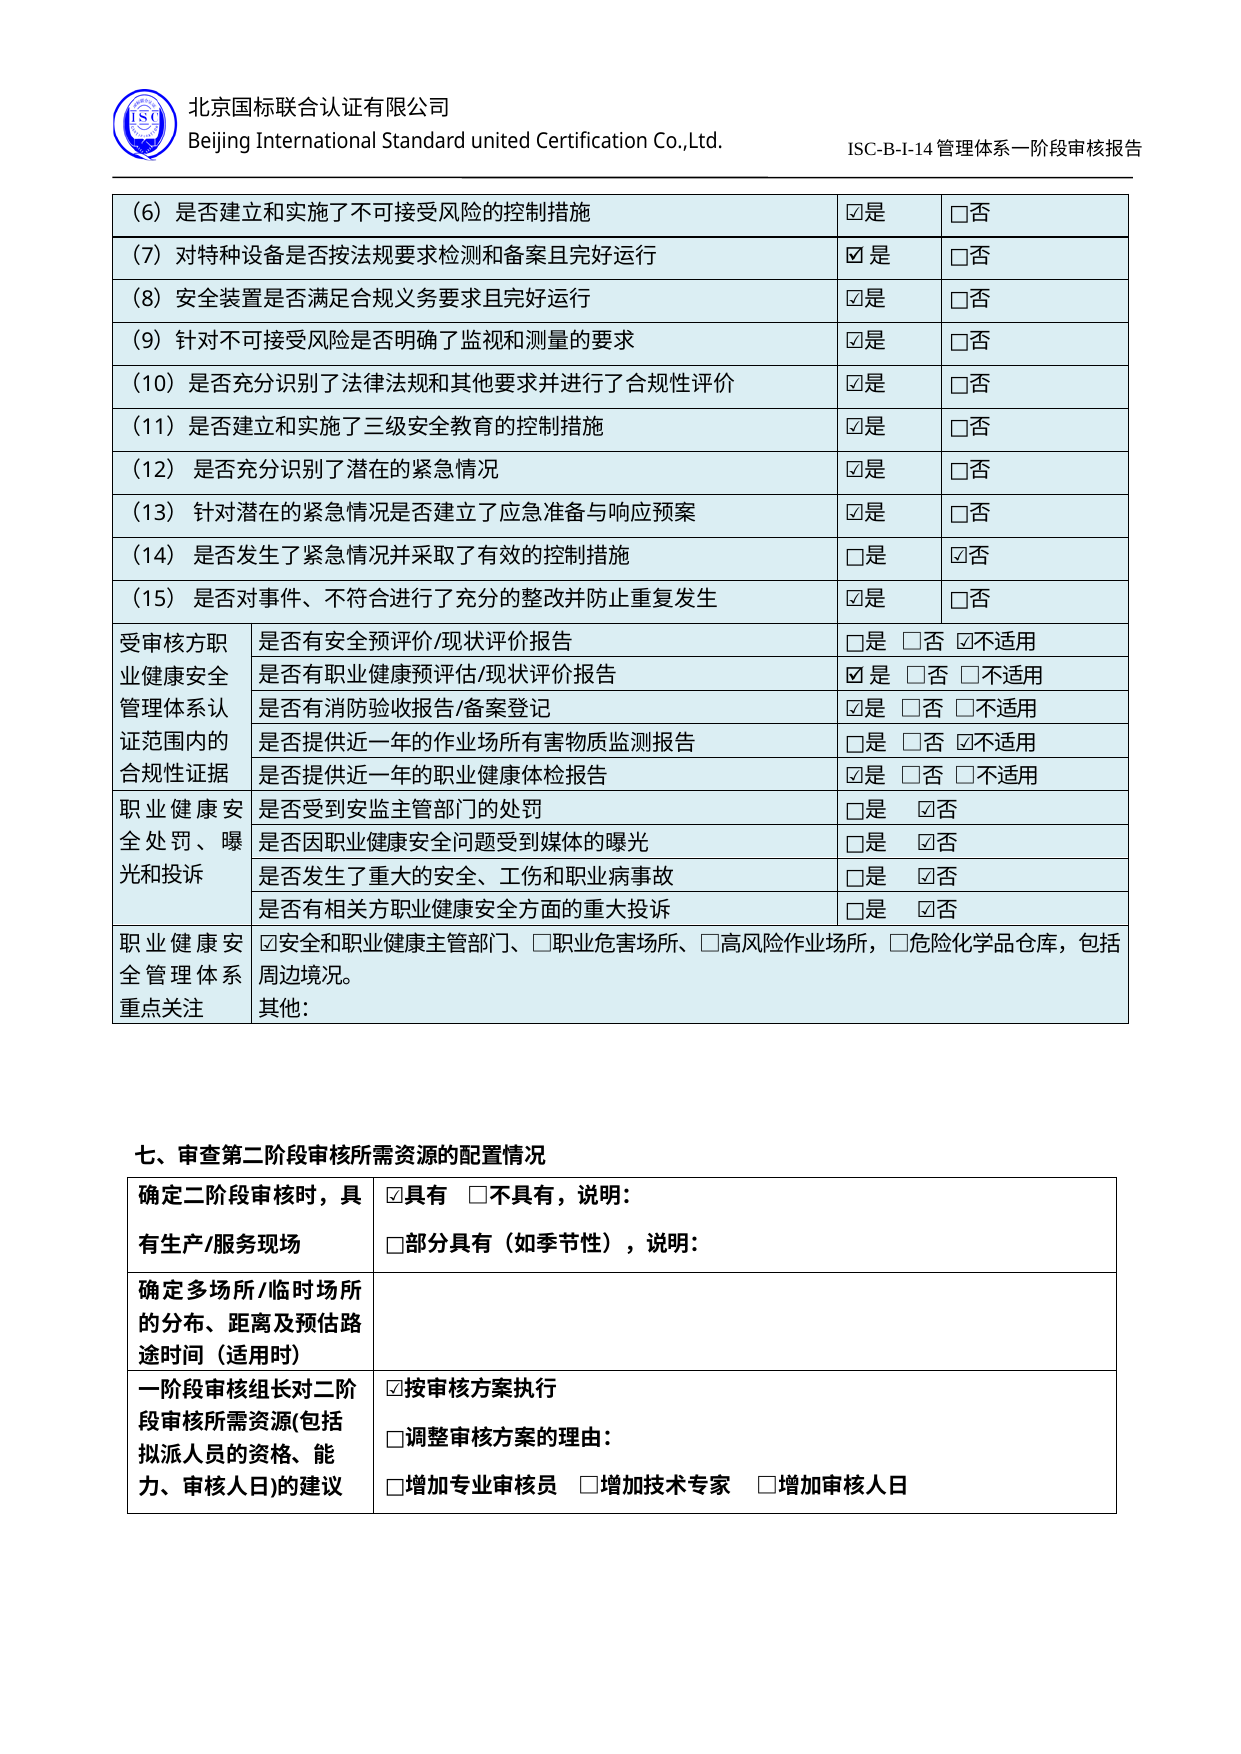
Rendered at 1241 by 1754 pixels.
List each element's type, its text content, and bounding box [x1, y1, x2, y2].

table_cell □否 [942, 280, 1128, 322]
table_cell （11）是否建立和实施了三级安全教育的控制措施 [113, 409, 837, 451]
table_cell 是否提供近一年的作业场所有害物质监测报告 [252, 724, 837, 757]
table_cell □否 [942, 195, 1128, 236]
table_cell （7）对特种设备是否按法规要求检测和备案且完好运行 [113, 238, 837, 279]
table_cell 职业健康安全管理体系重点关注 [113, 926, 251, 1023]
table_cell □是 ☑否 [838, 892, 1128, 924]
table_cell ☑是 [838, 409, 941, 451]
picture [112, 89, 180, 161]
table_cell 是否有消防验收报告/备案登记 [252, 691, 837, 723]
table_cell ☑是 [838, 323, 941, 365]
table_cell □否 [942, 452, 1128, 494]
table_cell □否 [942, 581, 1128, 623]
table_cell □是 [838, 538, 941, 580]
table_cell 是否提供近一年的职业健康体检报告 [252, 758, 837, 790]
table_cell □否 [942, 409, 1128, 451]
table_cell □否 [942, 238, 1128, 279]
table_cell （14） 是否发生了紧急情况并采取了有效的控制措施 [113, 538, 837, 580]
table_cell （10）是否充分识别了法律法规和其他要求并进行了合规性评价 [113, 366, 837, 408]
table_cell [374, 1273, 1116, 1370]
table_cell □否 [942, 323, 1128, 365]
table_cell 是否受到安监主管部门的处罚 [252, 791, 837, 824]
table_cell ☑是 [838, 280, 941, 322]
table_cell □否 [942, 495, 1128, 537]
table_cell 是 [838, 238, 941, 279]
table_cell ☑否 [942, 538, 1128, 580]
table_header ☑具有 □不具有，说明： □部分具有（如季节性），说明： [374, 1178, 1116, 1272]
table_cell □是 □否 ☑不适用 [838, 724, 1128, 757]
table_cell □是 ☑否 [838, 859, 1128, 891]
table_cell ☑是 [838, 195, 941, 236]
table_cell 职业健康安全处罚、曝光和投诉 [113, 791, 251, 924]
table_cell □是 ☑否 [838, 825, 1128, 857]
table_cell （15） 是否对事件、不符合进行了充分的整改并防止重复发生 [113, 581, 837, 623]
table_cell 是 □否 □不适用 [838, 657, 1128, 690]
table_cell 确定多场所/临时场所的分布、距离及预估路途时间（适用时） [128, 1273, 373, 1370]
table_cell ☑按审核方案执行 □调整审核方案的理由： □增加专业审核员 □增加技术专家 □增加审核人日 [374, 1371, 1116, 1513]
table_header 确定二阶段审核时，具有生产/服务现场 [128, 1178, 373, 1272]
table_cell ☑是 □否 □不适用 [838, 691, 1128, 723]
table_cell （12） 是否充分识别了潜在的紧急情况 [113, 452, 837, 494]
table_cell 一阶段审核组长对二阶段审核所需资源(包括拟派人员的资格、能力、审核人日)的建议 [128, 1371, 373, 1513]
table_cell ☑是 [838, 366, 941, 408]
table_cell ☑是 [838, 452, 941, 494]
table_cell □是 ☑否 [838, 791, 1128, 824]
table_cell 是否有职业健康预评估/现状评价报告 [252, 657, 837, 690]
table_cell ☑安全和职业健康主管部门、□职业危害场所、□高风险作业场所，□危险化学品仓库，包括周边境况。 其他： [252, 926, 1128, 1023]
table_cell 是否有安全预评价/现状评价报告 [252, 624, 837, 656]
table_cell 是否因职业健康安全问题受到媒体的曝光 [252, 825, 837, 857]
table_cell （9）针对不可接受风险是否明确了监视和测量的要求 [113, 323, 837, 365]
table_cell （6）是否建立和实施了不可接受风险的控制措施 [113, 195, 837, 236]
table_cell 是否有相关方职业健康安全方面的重大投诉 [252, 892, 837, 924]
table_cell 是否发生了重大的安全、工伤和职业病事故 [252, 859, 837, 891]
table_cell □是 □否 ☑不适用 [838, 624, 1128, 656]
table_cell ☑是 [838, 495, 941, 537]
table_cell ☑是 [838, 581, 941, 623]
table_cell ☑是 □否 □不适用 [838, 758, 1128, 790]
table_cell 受审核方职业健康安全管理体系认证范围内的合规性证据 [113, 624, 251, 790]
table_cell □否 [942, 366, 1128, 408]
table_cell （13） 针对潜在的紧急情况是否建立了应急准备与响应预案 [113, 495, 837, 537]
text 七、审查第二阶段审核所需资源的配置情况 [112, 1138, 1128, 1170]
table_cell （8）安全装置是否满足合规义务要求且完好运行 [113, 280, 837, 322]
